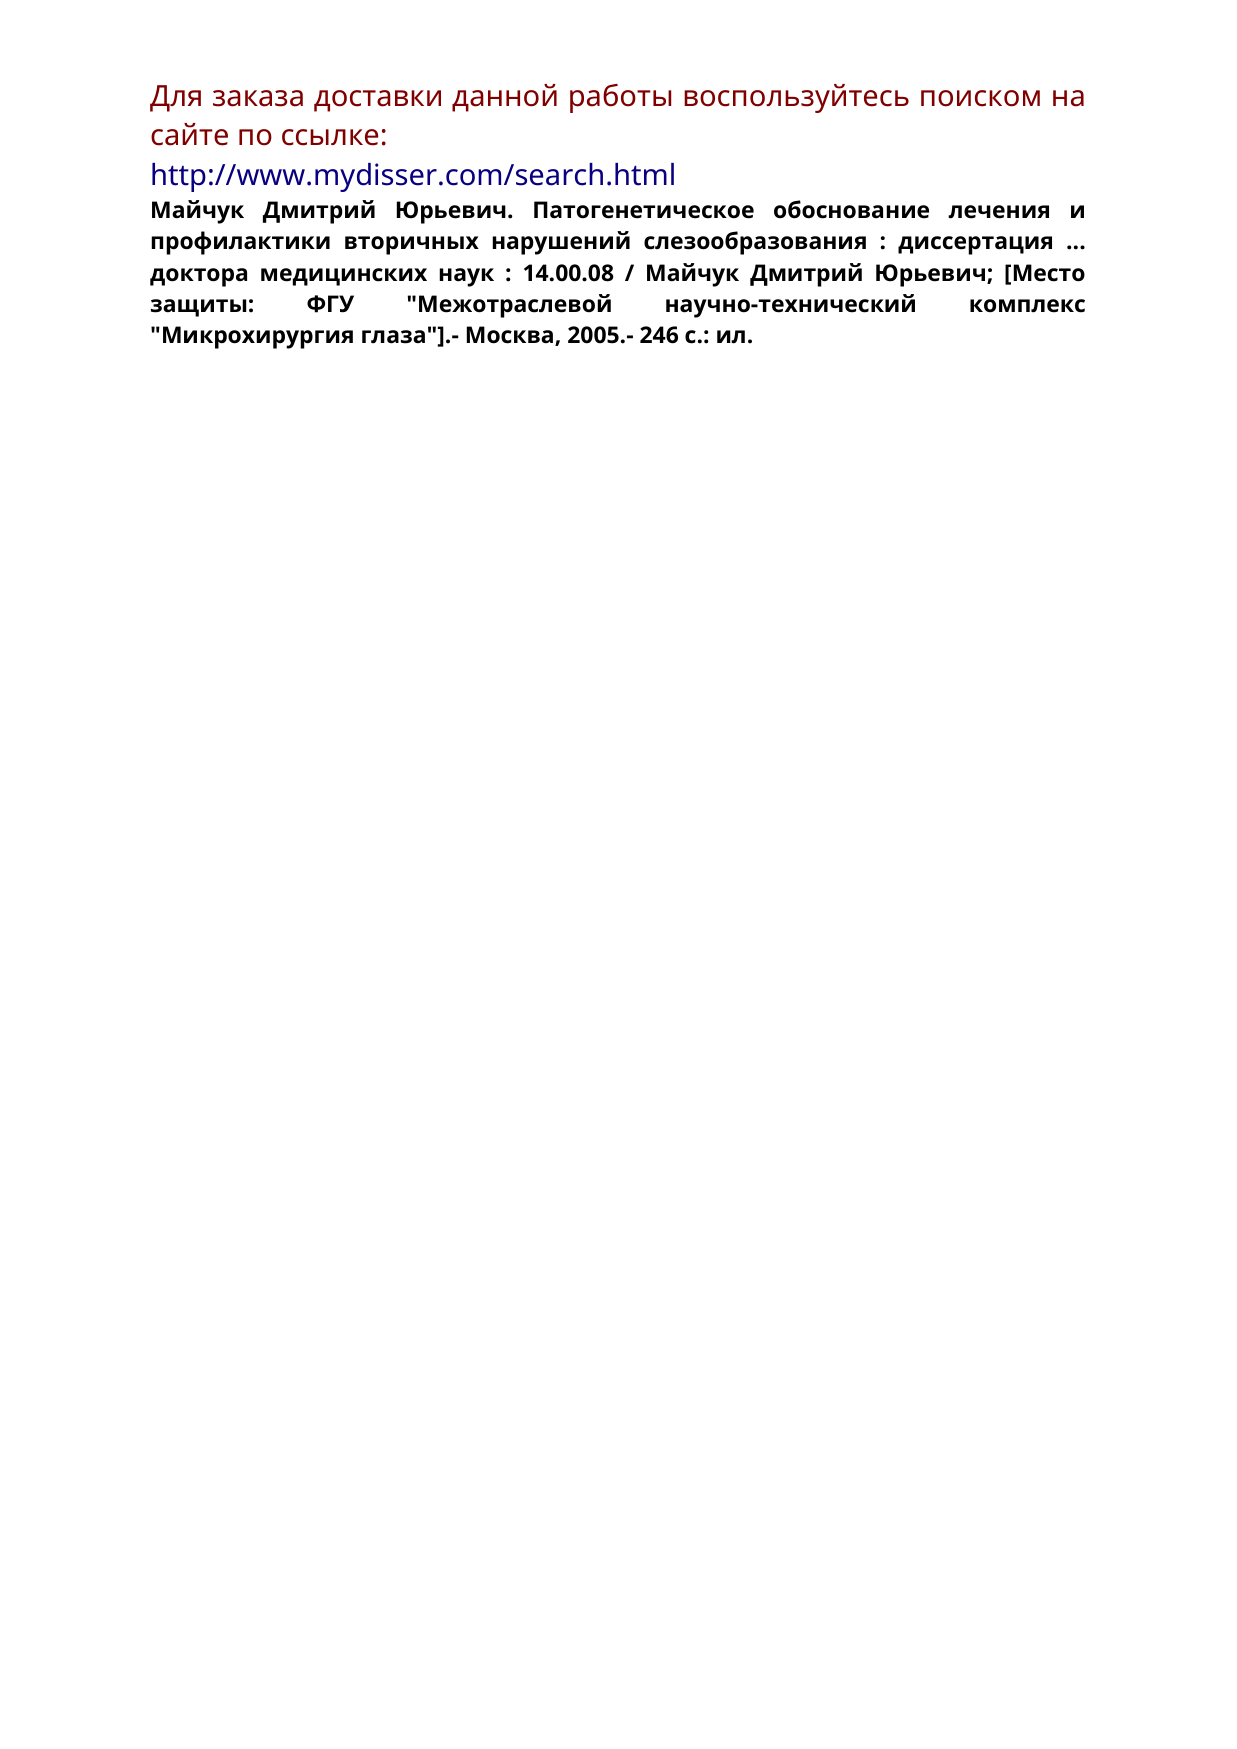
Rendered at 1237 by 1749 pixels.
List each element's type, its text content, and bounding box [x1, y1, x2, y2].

text Майчук Дмитрий Юрьевич. Патогенетическое обоснование лечения и профилактики вторичных нарушений слезообразования : диссертация ... доктора медицинских наук : 14.00.08 / Майчук Дмитрий Юрьевич; [Место защиты: ФГУ "Межотраслевой научно-технический комплекс "Микрохирургия глаза"].- Москва, 2005.- 246 с.: ил. [150, 194, 1086, 350]
